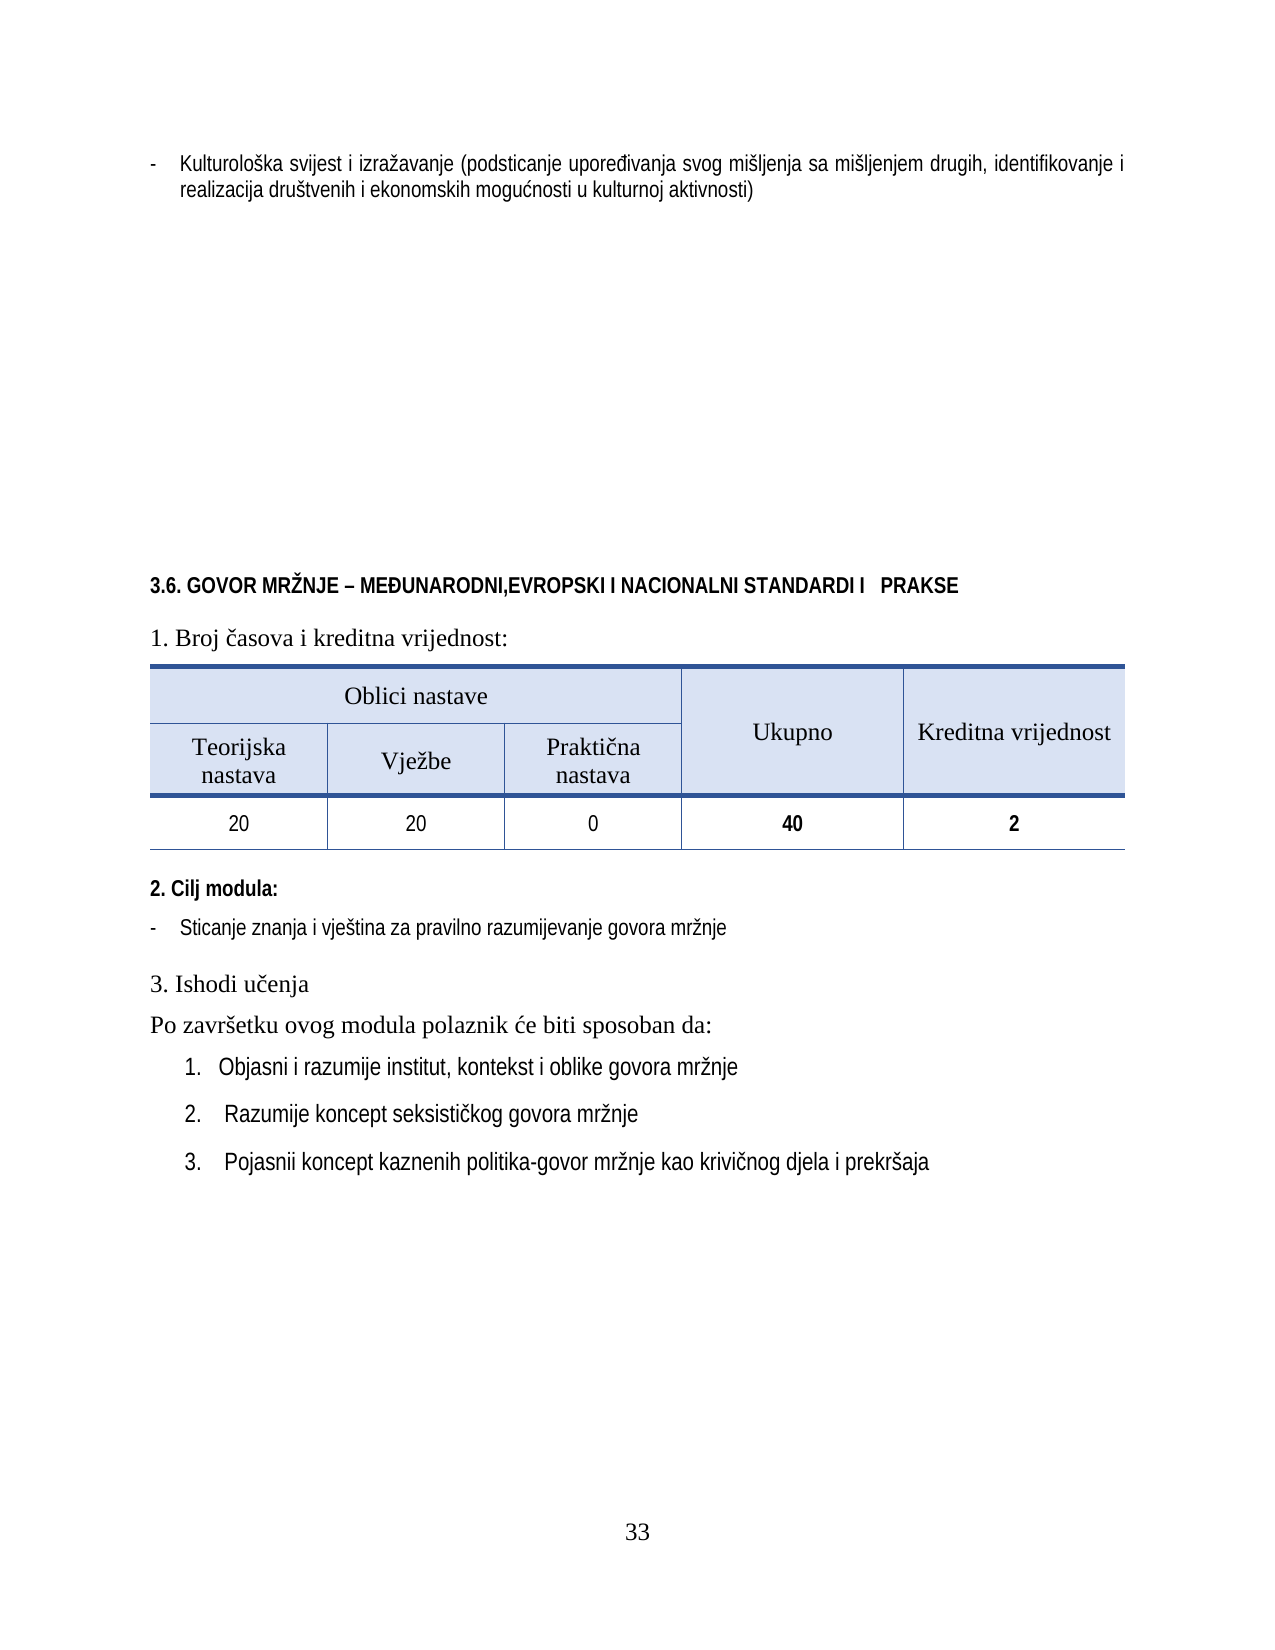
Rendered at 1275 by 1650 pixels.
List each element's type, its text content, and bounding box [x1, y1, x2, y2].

table_cell [505, 724, 681, 793]
table_cell 20 [328, 798, 504, 849]
table_cell 0 [505, 798, 681, 849]
text 2. Cilj modula: [150, 875, 1125, 902]
table_cell 20 [150, 798, 327, 849]
table_header [904, 669, 1125, 793]
table_cell 40 [682, 798, 903, 849]
list Sticanje znanja i vještina za pravilno razumijevanje govora mržnje [150, 914, 1125, 941]
text govor mržnje – međunarodni,evropski i nacionalni standardi i prakse [150, 572, 1125, 598]
table_cell [328, 724, 504, 793]
table_cell 2 [904, 798, 1125, 849]
text 1. Objasni i razumije institut, kontekst i oblike govora mržnje [184, 1052, 1125, 1081]
table_header [682, 669, 903, 793]
table_cell [150, 724, 327, 793]
text 2. Razumije koncept seksističkog govora mržnje [184, 1099, 1125, 1128]
list Kulturološka svijest i izražavanje (podsticanje upoređivanja svog mišljenja sa mišljenjem drugih, identifikovanje i realizacija društvenih i ekonomskih mogućnosti u kulturnoj aktivnosti) [150, 150, 1125, 203]
table_header [150, 669, 681, 723]
text 3. Pojasnii koncept kaznenih politika-govor mržnje kao krivičnog djela i prekršaja [184, 1147, 1125, 1176]
